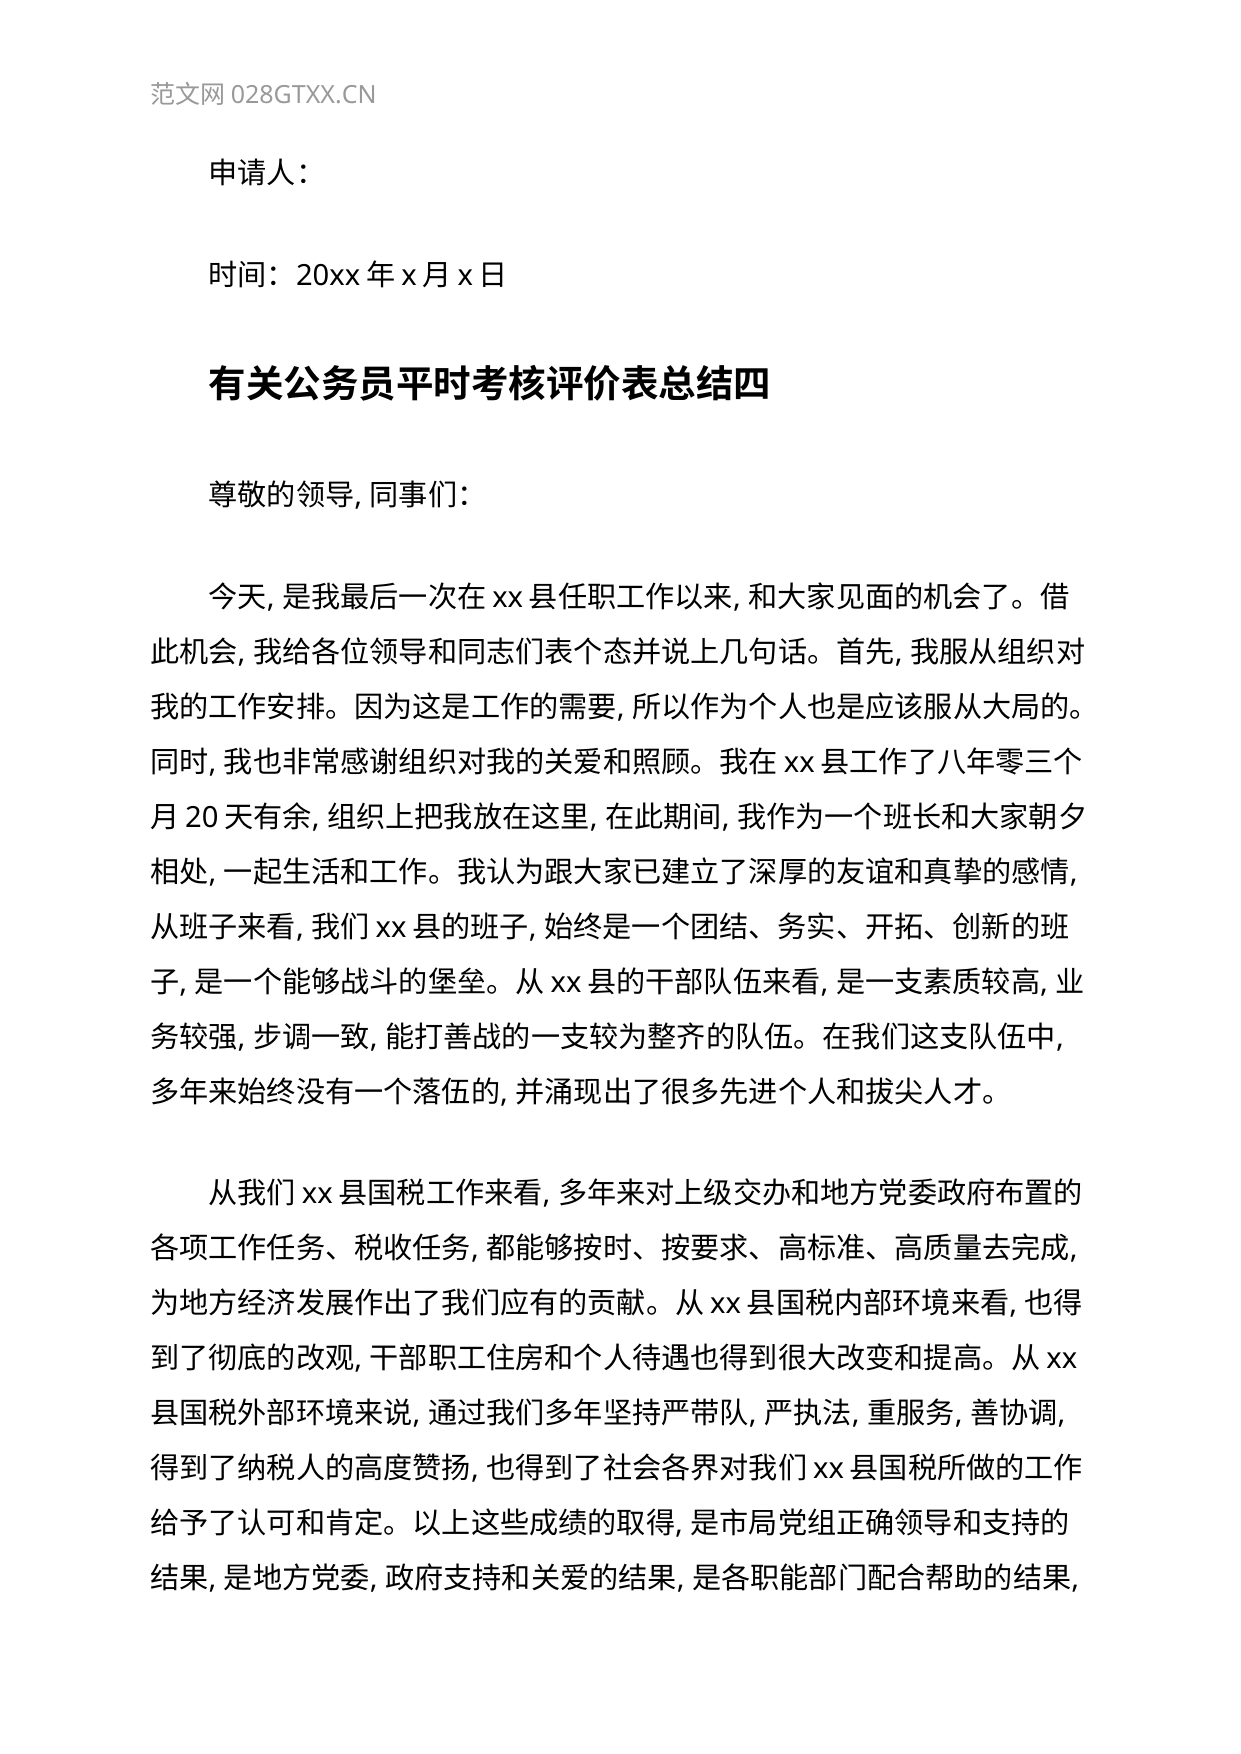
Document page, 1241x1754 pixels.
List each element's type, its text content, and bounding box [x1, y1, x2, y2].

text 申请人： [150, 150, 1090, 192]
text 有关公务员平时考核评价表总结四 [150, 354, 1090, 408]
text 时间：20xx年x月x日 [150, 252, 1090, 294]
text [150, 1170, 1090, 1597]
text 尊敬的领导, 同事们： [150, 471, 1090, 513]
text 今天, 是我最后一次在xx县任职工作以来, 和大家见面的机会了。借此机会, 我给各位领导和同志们表个态并说上几句话。首先, 我服从组织对我的工作安排。因为这是工作的需要, 所以作为个人也是应该服从大局的。同时, 我也非常感谢组织对我的关爱和照顾。我在xx县工作了八年零三个月20天有余, 组织上把我放在这里, 在此期间, 我作为一个班长和大家朝夕相处, 一起生活和工作。我认为跟大家已建立了深厚的友谊和真挚的感情, 从班子来看, 我们xx县的班子, 始终是一个团结、务实、开拓、创新的班子, 是一个能够战斗的堡垒。从xx县的干部队伍来看, 是一支素质较高, 业务较强, 步调一致, 能打善战的一支较为整齐的队伍。在我们这支队伍中, 多年来始终没有一个落伍的, 并涌现出了很多先进个人和拔尖人才。 [150, 573, 1090, 1111]
